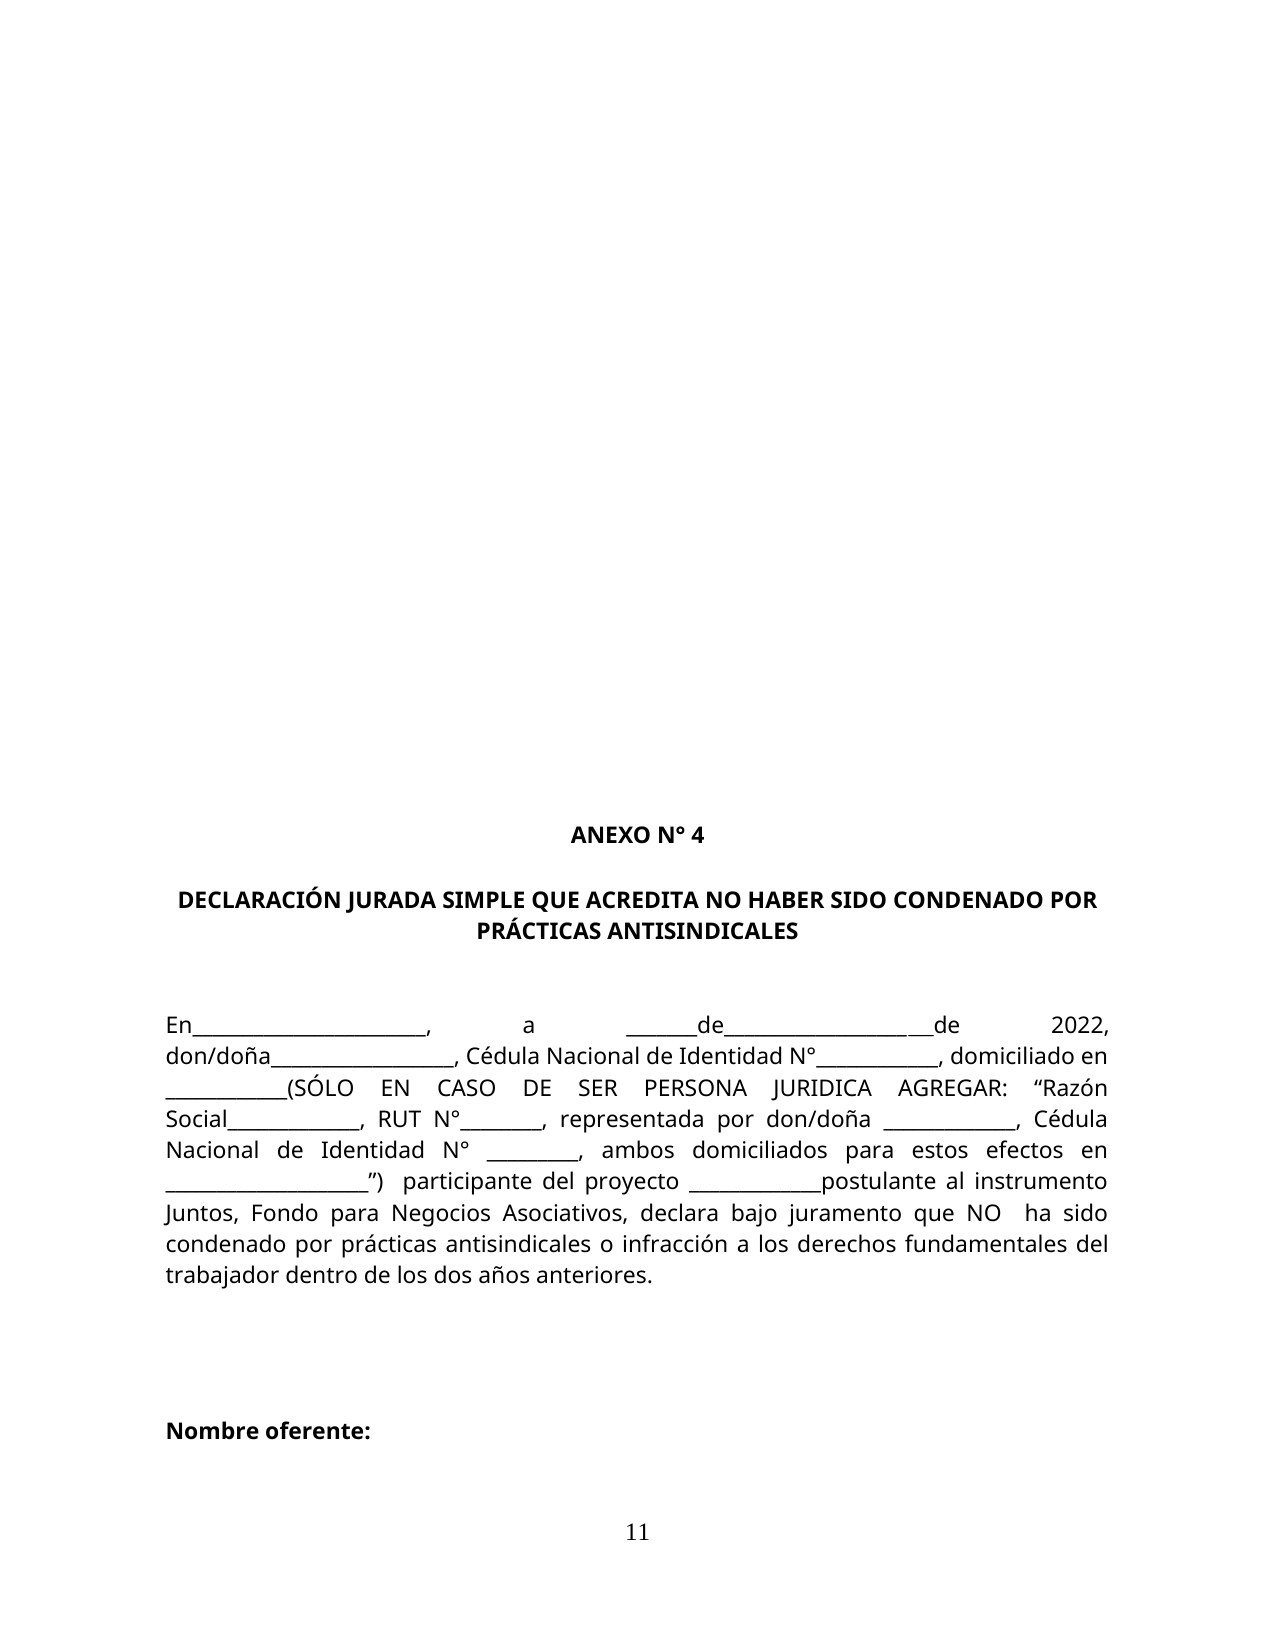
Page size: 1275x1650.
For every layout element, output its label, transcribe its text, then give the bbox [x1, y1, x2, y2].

text DECLARACIÓN JURADA SIMPLE QUE ACREDITA NO HABER SIDO CONDENADO POR PRÁCTICAS ANTISINDICALES [165, 884, 1109, 946]
text ANEXO N° 4 [165, 819, 1109, 850]
text En_______________________, a _______de____________________de 2022, don/doña__________________, Cédula Nacional de Identidad N°____________, domiciliado en ____________(SÓLO EN CASO DE SER PERSONA JURIDICA AGREGAR: “Razón Social_____________, RUT N°________, representada por don/doña _____________, Cédula Nacional de Identidad N° _________, ambos domiciliados para estos efectos en ____________________”) participante del proyecto _____________postulante al instrumento Juntos, Fondo para Negocios Asociativos, declara bajo juramento que NO ha sido condenado por prácticas antisindicales o infracción a los derechos fundamentales del trabajador dentro de los dos años anteriores. [165, 1009, 1109, 1290]
text Nombre oferente: [165, 1415, 1109, 1446]
